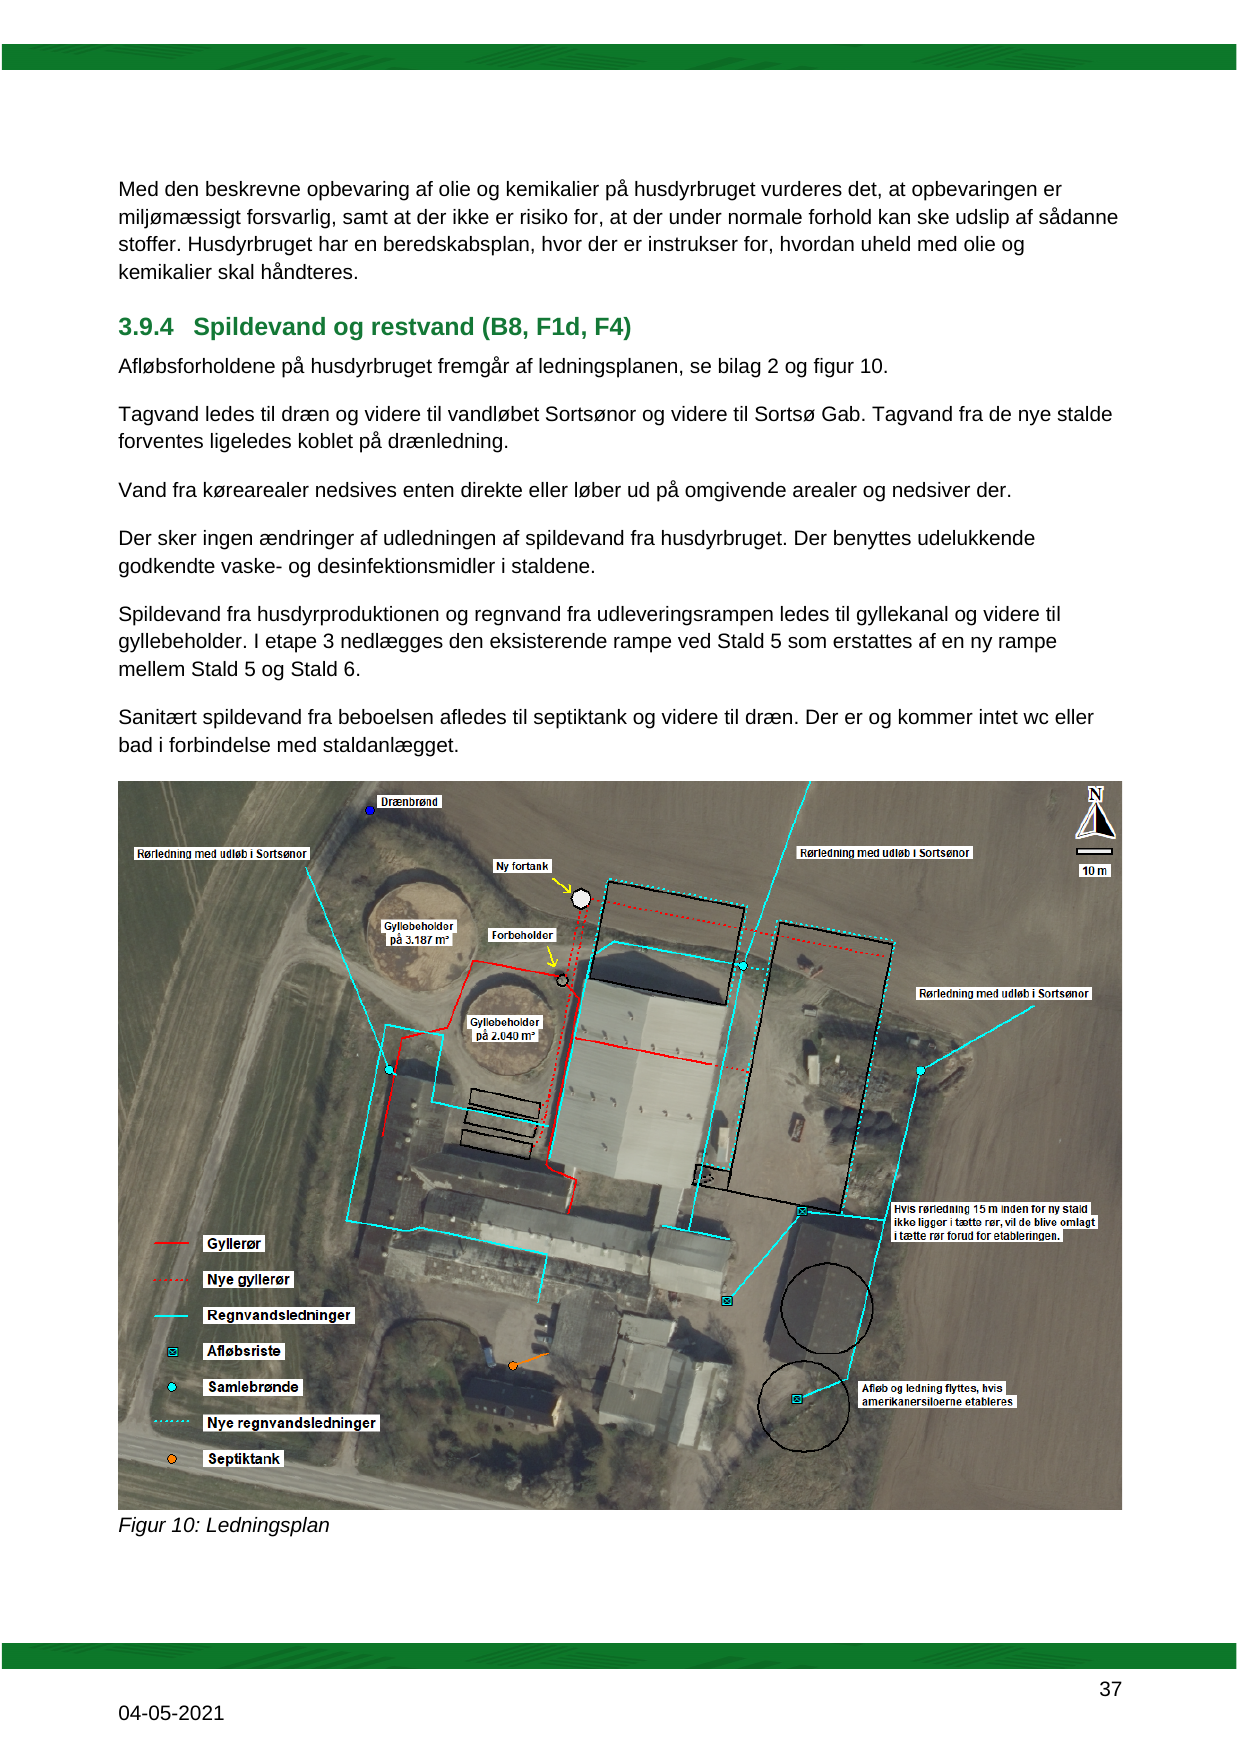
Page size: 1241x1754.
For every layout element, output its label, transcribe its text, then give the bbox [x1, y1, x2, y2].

text Spildevand fra husdyrproduktionen og regnvand fra udleveringsrampen ledes til gyllekanal og videre til gyllebeholder. I etape 3 nedlægges den eksisterende rampe ved Stald 5 som erstattes af en ny rampe mellem Stald 5 og Stald 6. [118, 602, 1122, 681]
text Med den beskrevne opbevaring af olie og kemikalier på husdyrbruget vurderes det, at opbevaringen er miljømæssigt forsvarlig, samt at der ikke er risiko for, at der under normale forhold kan ske udslip af sådanne stoffer. Husdyrbruget har en beredskabsplan, hvor der er instrukser for, hvordan uheld med olie og kemikalier skal håndteres. [118, 177, 1122, 284]
text Der sker ingen ændringer af udledningen af spildevand fra husdyrbruget. Der benyttes udelukkende godkendte vaske- og desinfektionsmidler i staldene. [118, 526, 1122, 577]
picture [0, 44, 1236, 70]
text Sanitært spildevand fra beboelsen afledes til septiktank og videre til dræn. Der er og kommer intet wc eller bad i forbindelse med staldanlægget. [118, 705, 1122, 757]
text Vand fra kørearealer nedsives enten direkte eller løber ud på omgivende arealer og nedsiver der. [118, 478, 1122, 502]
text Afløbsforholdene på husdyrbruget fremgår af ledningsplanen, se bilag 2 og figur 10. [118, 353, 1122, 377]
text Tagvand ledes til dræn og videre til vandløbet Sortsønor og videre til Sortsø Gab. Tagvand fra de nye stalde forventes ligeledes koblet på drænledning. [118, 402, 1122, 453]
text Figur 10: Ledningsplan [118, 1513, 1122, 1537]
picture [118, 781, 1123, 1510]
text Spildevand og restvand (B8, F1d, F4) [118, 312, 1122, 341]
picture [0, 1643, 1236, 1669]
